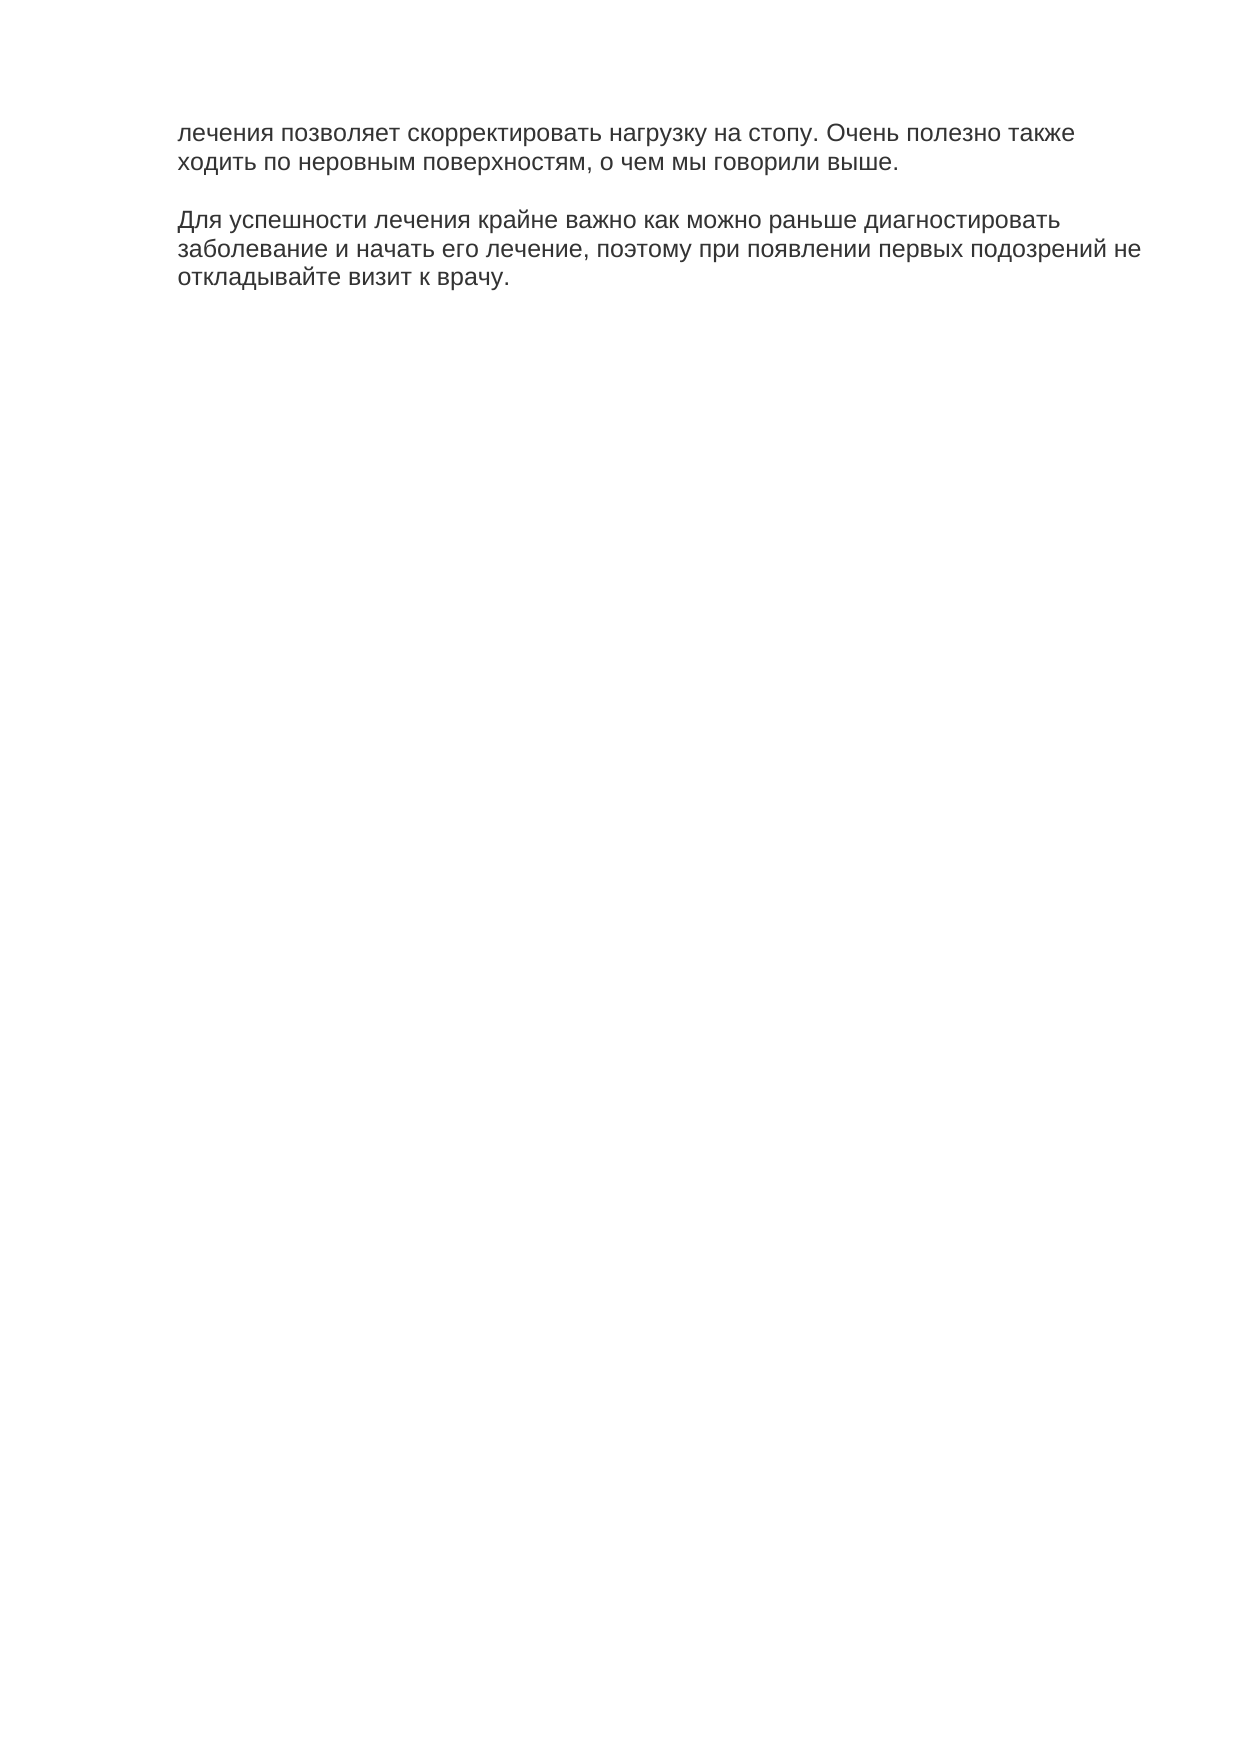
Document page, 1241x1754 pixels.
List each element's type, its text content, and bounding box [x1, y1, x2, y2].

text Для успешности лечения крайне важно как можно раньше диагностировать заболевание и начать его лечение, поэтому при появлении первых подозрений не откладывайте визит к врачу. [177, 205, 1152, 348]
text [177, 118, 1152, 176]
